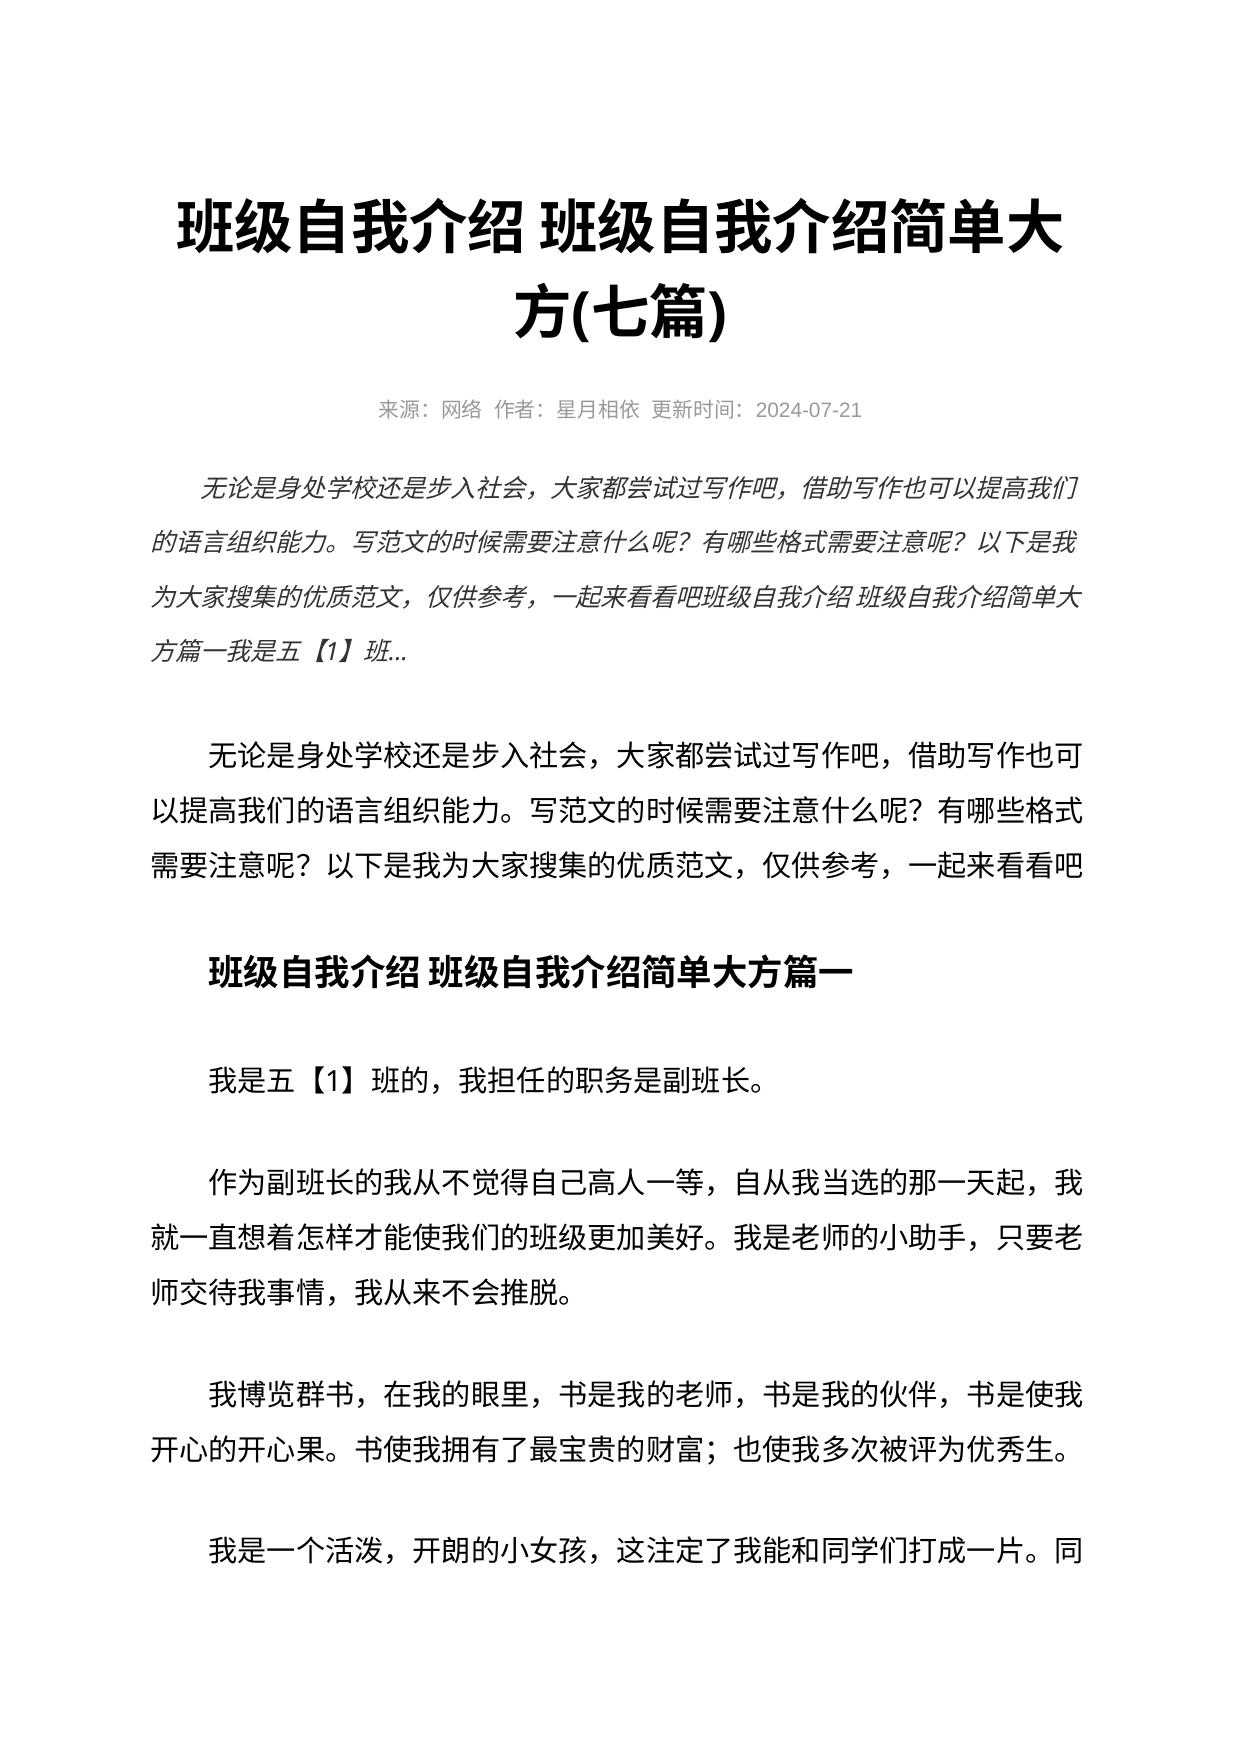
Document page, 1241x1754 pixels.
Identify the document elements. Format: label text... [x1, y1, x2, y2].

text 无论是身处学校还是步入社会，大家都尝试过写作吧，借助写作也可以提高我们的语言组织能力。写范文的时候需要注意什么呢？有哪些格式需要注意呢？以下是我为大家搜集的优质范文，仅供参考，一起来看看吧 [150, 733, 1090, 885]
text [150, 1528, 1090, 1570]
text 作为副班长的我从不觉得自己高人一等，自从我当选的那一天起，我就一直想着怎样才能使我们的班级更加美好。我是老师的小助手，只要老师交待我事情，我从来不会推脱。 [150, 1159, 1090, 1312]
subtitle 班级自我介绍 班级自我介绍简单大方(七篇) [150, 181, 1090, 351]
text 我博览群书，在我的眼里，书是我的老师，书是我的伙伴，书是使我开心的开心果。书使我拥有了最宝贵的财富；也使我多次被评为优秀生。 [150, 1371, 1090, 1468]
text 班级自我介绍 班级自我介绍简单大方篇一 [150, 944, 1090, 995]
text 无论是身处学校还是步入社会，大家都尝试过写作吧，借助写作也可以提高我们的语言组织能力。写范文的时候需要注意什么呢？有哪些格式需要注意呢？以下是我为大家搜集的优质范文，仅供参考，一起来看看吧班级自我介绍 班级自我介绍简单大方篇一我是五【1】班... [150, 468, 1090, 668]
text 我是五【1】班的，我担任的职务是副班长。 [150, 1058, 1090, 1100]
text 来源：网络 作者：星月相依 更新时间：2024-07-21 [150, 397, 1090, 421]
